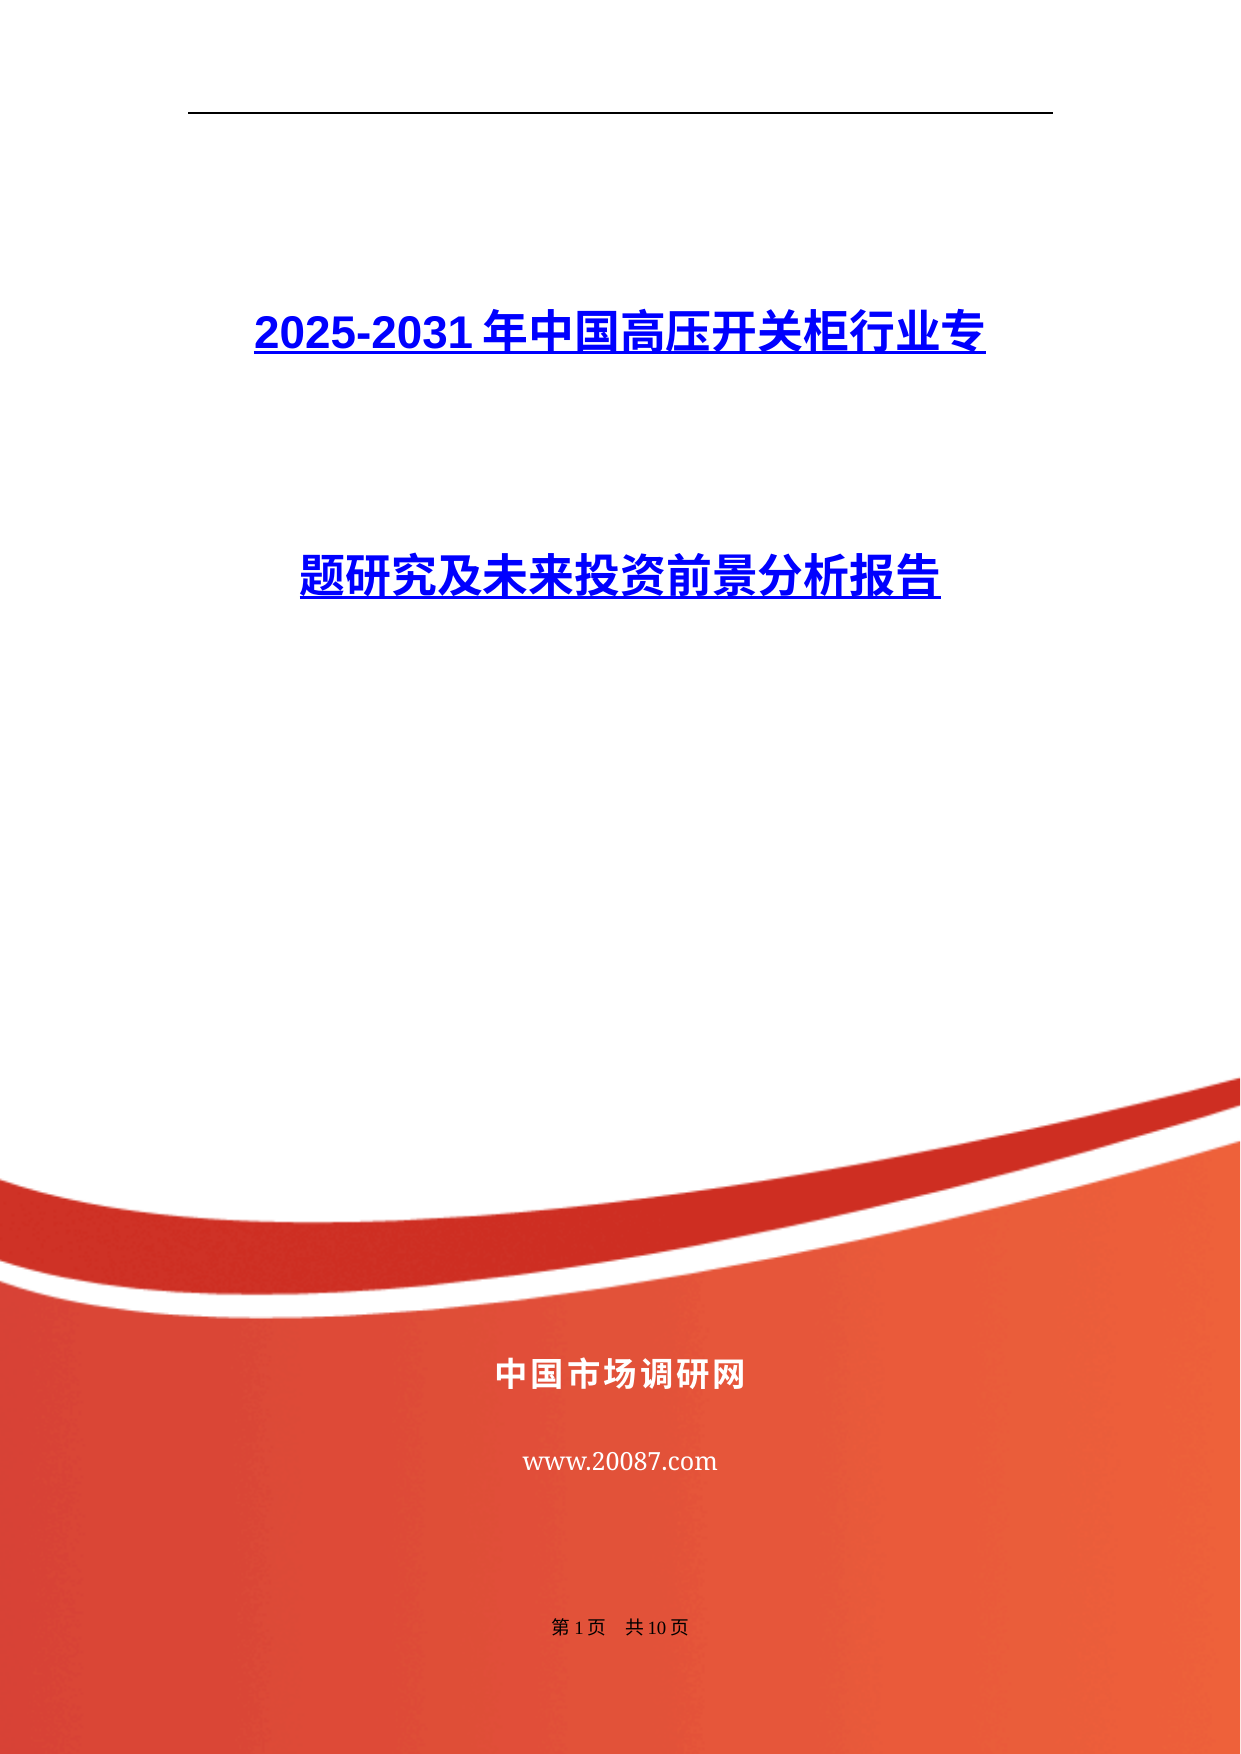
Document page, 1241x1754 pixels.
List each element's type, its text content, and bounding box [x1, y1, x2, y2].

picture [0, 1006, 1241, 1754]
text www.20087.com [187, 1428, 1053, 1493]
subtitle 中国市场调研网 [187, 1339, 1053, 1404]
table_header 2025-2031年中国高压开关柜行业专题研究及未来投资前景分析报告 [188, 207, 1053, 773]
